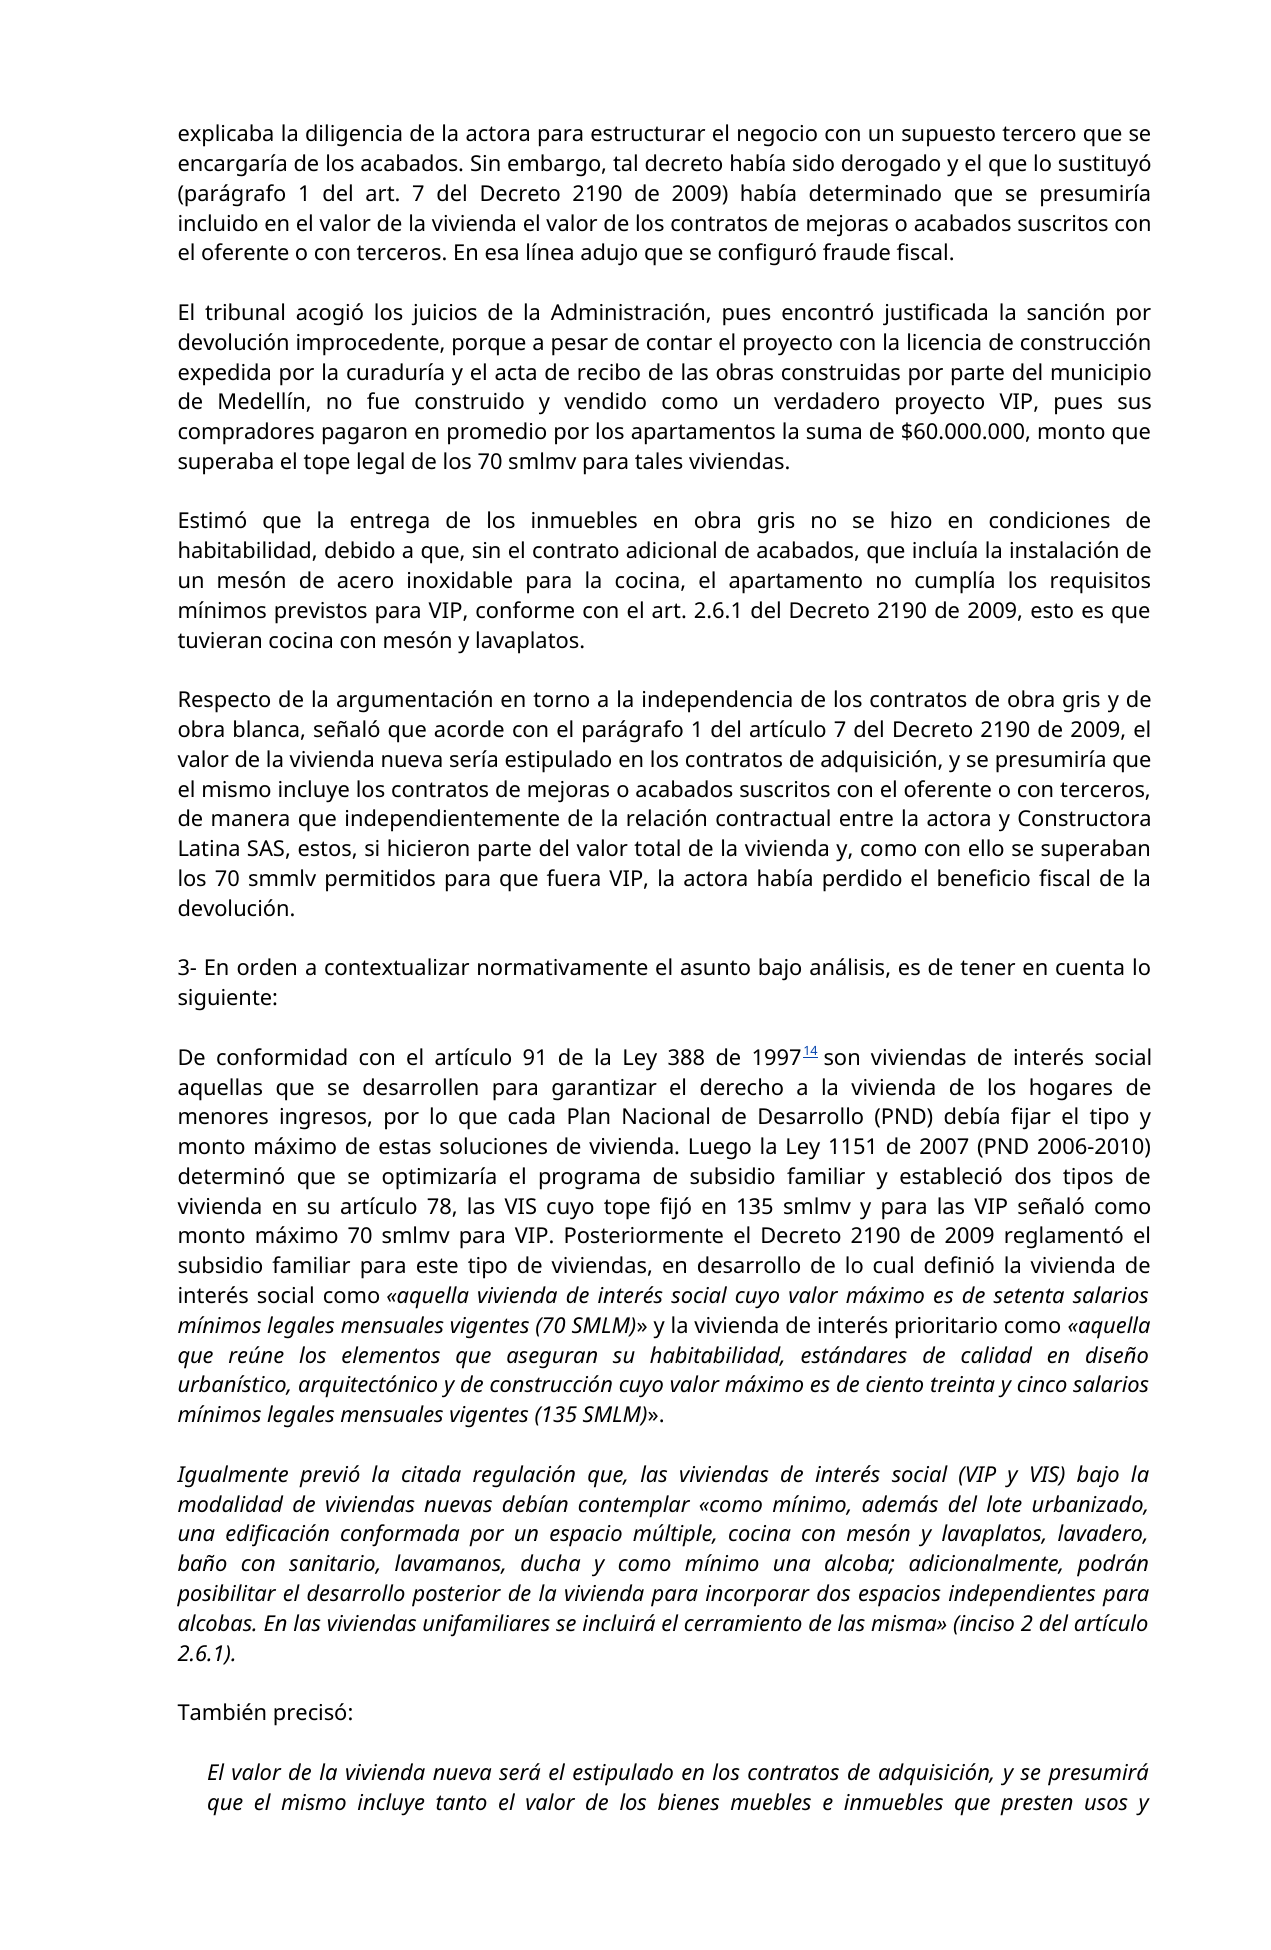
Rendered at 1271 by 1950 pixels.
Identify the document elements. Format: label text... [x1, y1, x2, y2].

text Igualmente previó la citada regulación que, las viviendas de interés social (VIP y VIS) bajo la modalidad de viviendas nuevas debían contemplar «como mínimo, además del lote urbanizado, una edificación conformada por un espacio múltiple, cocina con mesón y lavaplatos, lavadero, baño con sanitario, lavamanos, ducha y como mínimo una alcoba; adicionalmente, podrán posibilitar el desarrollo posterior de la vivienda para incorporar dos espacios independientes para alcobas. En las viviendas unifamiliares se incluirá el cerramiento de las misma» (inciso 2 del artículo 2.6.1). [177, 1459, 1153, 1667]
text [177, 118, 1153, 267]
text También precisó: [177, 1697, 1153, 1727]
text Respecto de la argumentación en torno a la independencia de los contratos de obra gris y de obra blanca, señaló que acorde con el parágrafo 1 del artículo 7 del Decreto 2190 de 2009, el valor de la vivienda nueva sería estipulado en los contratos de adquisición, y se presumiría que el mismo incluye los contratos de mejoras o acabados suscritos con el oferente o con terceros, de manera que independientemente de la relación contractual entre la actora y Constructora Latina SAS, estos, si hicieron parte del valor total de la vivienda y, como con ello se superaban los 70 smmlv permitidos para que fuera VIP, la actora había perdido el beneficio fiscal de la devolución. [177, 684, 1153, 922]
text El tribunal acogió los juicios de la Administración, pues encontró justificada la sanción por devolución improcedente, porque a pesar de contar el proyecto con la licencia de construcción expedida por la curaduría y el acta de recibo de las obras construidas por parte del municipio de Medellín, no fue construido y vendido como un verdadero proyecto VIP, pues sus compradores pagaron en promedio por los apartamentos la suma de $60.000.000, monto que superaba el tope legal de los 70 smlmv para tales viviendas. [177, 297, 1153, 476]
text De conformidad con el artículo 91 de la Ley 388 de 199714 son viviendas de interés social aquellas que se desarrollen para garantizar el derecho a la vivienda de los hogares de menores ingresos, por lo que cada Plan Nacional de Desarrollo (PND) debía fijar el tipo y monto máximo de estas soluciones de vivienda. Luego la Ley 1151 de 2007 (PND 2006-2010) determinó que se optimizaría el programa de subsidio familiar y estableció dos tipos de vivienda en su artículo 78, las VIS cuyo tope fijó en 135 smlmv y para las VIP señaló como monto máximo 70 smlmv para VIP. Posteriormente el Decreto 2190 de 2009 reglamentó el subsidio familiar para este tipo de viviendas, en desarrollo de lo cual definió la vivienda de interés social como «aquella vivienda de interés social cuyo valor máximo es de setenta salarios mínimos legales mensuales vigentes (70 SMLM)» y la vivienda de interés prioritario como «aquella que reúne los elementos que aseguran su habitabilidad, estándares de calidad en diseño urbanístico, arquitectónico y de construcción cuyo valor máximo es de ciento treinta y cinco salarios mínimos legales mensuales vigentes (135 SMLM)». [177, 1042, 1153, 1429]
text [207, 1757, 1153, 1816]
text 3- En orden a contextualizar normativamente el asunto bajo análisis, es de tener en cuenta lo siguiente: [177, 952, 1153, 1012]
text Estimó que la entrega de los inmuebles en obra gris no se hizo en condiciones de habitabilidad, debido a que, sin el contrato adicional de acabados, que incluía la instalación de un mesón de acero inoxidable para la cocina, el apartamento no cumplía los requisitos mínimos previstos para VIP, conforme con el art. 2.6.1 del Decreto 2190 de 2009, esto es que tuvieran cocina con mesón y lavaplatos. [177, 505, 1153, 654]
